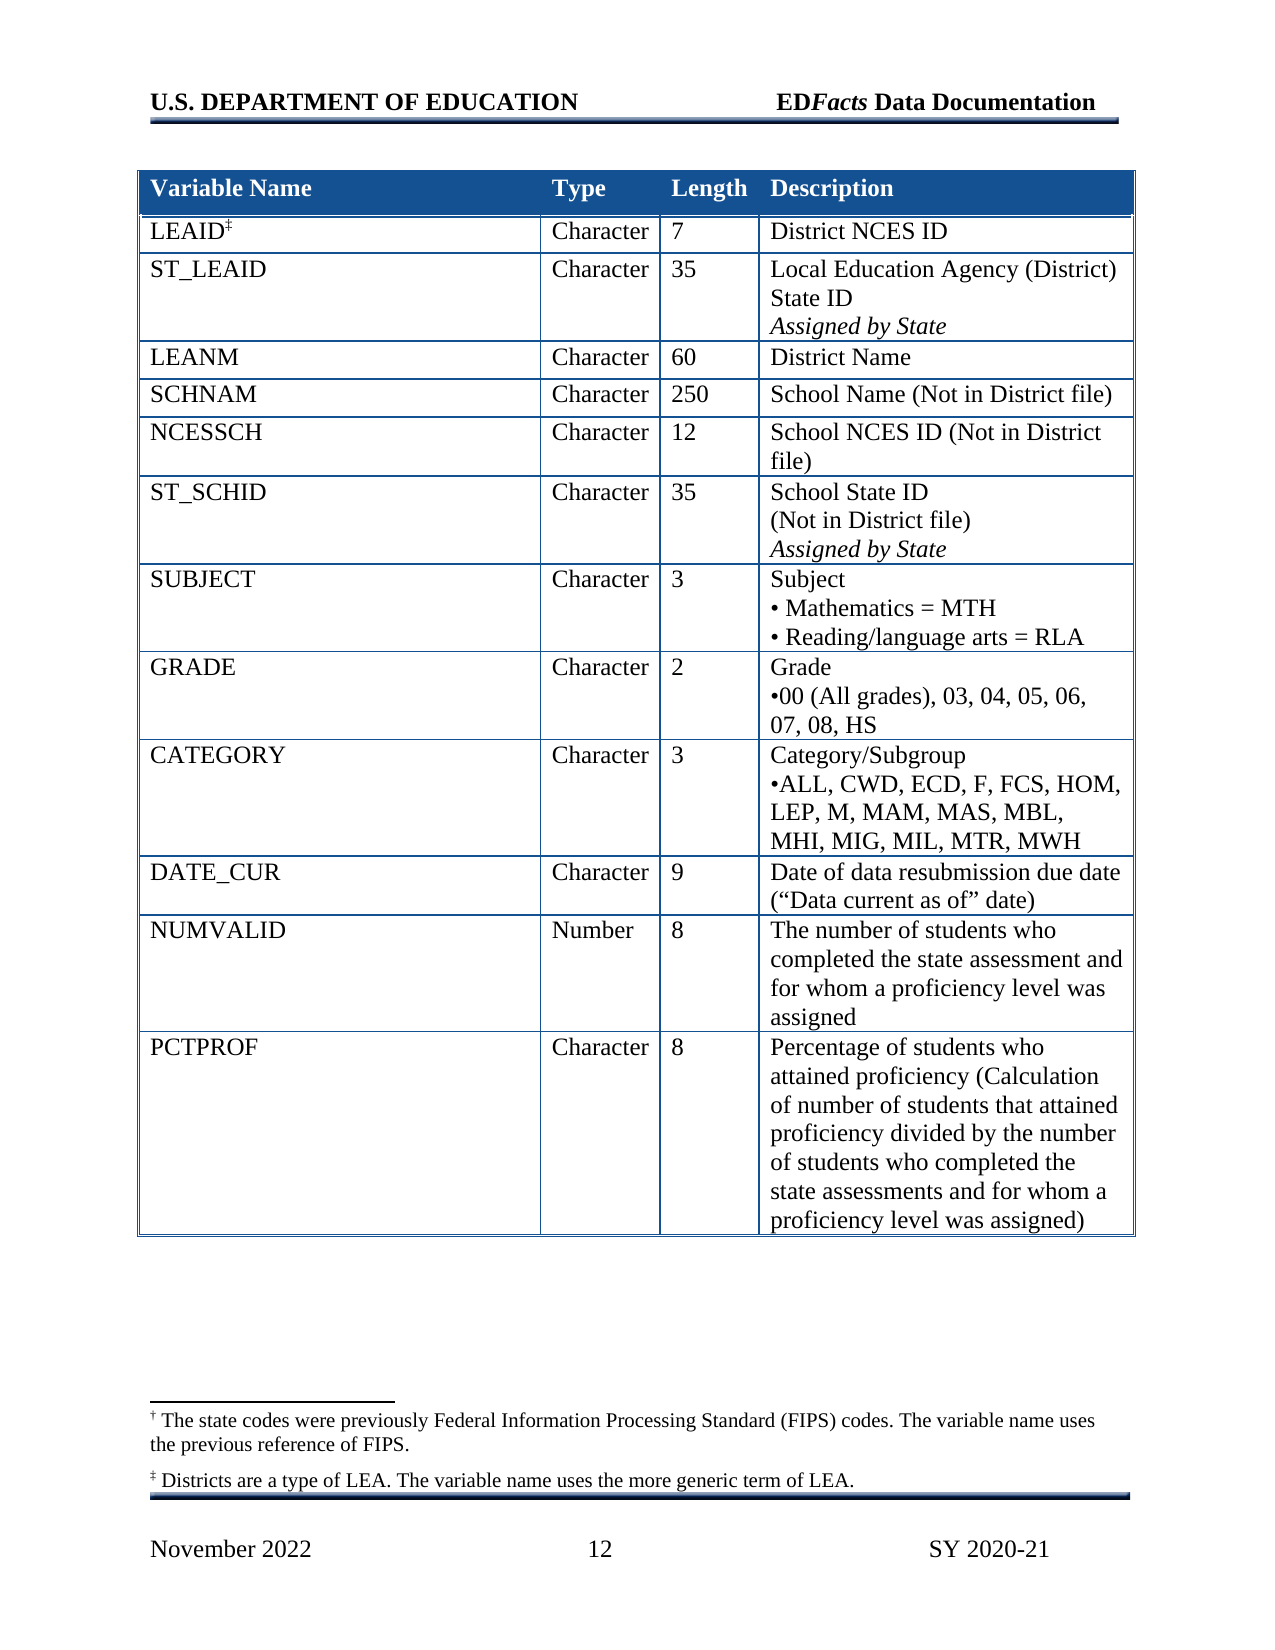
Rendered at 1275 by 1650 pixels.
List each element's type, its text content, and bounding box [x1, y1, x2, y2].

table_cell LEANM [140, 342, 540, 378]
table_cell 60 [661, 342, 758, 378]
table_cell Character [541, 477, 659, 563]
table_cell ST_SCHID [140, 477, 540, 563]
table_cell 3 [661, 740, 758, 855]
table_cell Category/Subgroup •ALL, CWD, ECD, F, FCS, HOM, LEP, M, MAM, MAS, MBL, MHI, MIG, MIL, MTR, MWH [760, 740, 1133, 855]
table_cell Character [541, 740, 659, 855]
table_cell School NCES ID (Not in District file) [760, 418, 1133, 475]
table_cell Character [541, 418, 659, 475]
table_cell 8 [661, 916, 758, 1031]
picture [150, 116, 1125, 124]
table_cell SUBJECT [140, 565, 540, 651]
table_cell The number of students who completed the state assessment and for whom a proficiency level was assigned [760, 916, 1133, 1031]
table_header Length [660, 171, 759, 214]
table_cell ST_LEAID [140, 254, 540, 340]
table_cell 35 [661, 477, 758, 563]
table_cell 250 [661, 380, 758, 416]
table_cell Character [541, 218, 659, 252]
table_cell Character [541, 565, 659, 651]
table_cell School Name (Not in District file) [760, 380, 1133, 416]
table_cell Date of data resubmission due date (“Data current as of” date) [760, 857, 1133, 914]
table_cell District Name [760, 342, 1133, 378]
table_cell Grade •00 (All grades), 03, 04, 05, 06, 07, 08, HS [760, 652, 1133, 738]
table_cell 35 [661, 254, 758, 340]
table_cell 2 [661, 652, 758, 738]
table_cell NUMVALID [140, 916, 540, 1031]
table_cell NCESSCH [140, 418, 540, 475]
table_header Variable Name [140, 173, 540, 214]
table_cell Number [541, 916, 659, 1031]
table_cell LEAID [139, 214, 540, 252]
table_cell DATE_CUR [140, 857, 540, 914]
table_cell Character [541, 652, 659, 738]
table_cell 9 [661, 857, 758, 914]
table_header Description [759, 173, 1133, 214]
table_cell District NCES ID [760, 214, 1134, 252]
table_cell 12 [661, 418, 758, 475]
table_cell PCTPROF [140, 1032, 540, 1233]
table_cell 7 [661, 218, 758, 252]
table_cell Percentage of students who attained proficiency (Calculation of number of students that attained proficiency divided by the number of students who completed the state assessments and for whom a proficiency level was assigned) [760, 1032, 1133, 1233]
table_cell School State ID (Not in District file) Assigned by State [760, 477, 1133, 563]
table_cell GRADE [140, 652, 540, 738]
table_cell Subject • Mathematics = MTH • Reading/language arts = RLA [760, 565, 1133, 651]
picture [150, 1492, 1131, 1500]
table_cell Local Education Agency (District) State ID Assigned by State [760, 254, 1133, 340]
table_cell Character [541, 342, 659, 378]
table_cell Character [541, 380, 659, 416]
table_cell CATEGORY [140, 740, 540, 855]
table_header Type [540, 171, 660, 214]
table_cell Character [541, 1032, 659, 1233]
table_cell Character [541, 254, 659, 340]
table_cell 8 [661, 1032, 758, 1233]
table_cell 3 [661, 565, 758, 651]
table_cell SCHNAM [140, 380, 540, 416]
table_cell Character [541, 857, 659, 914]
